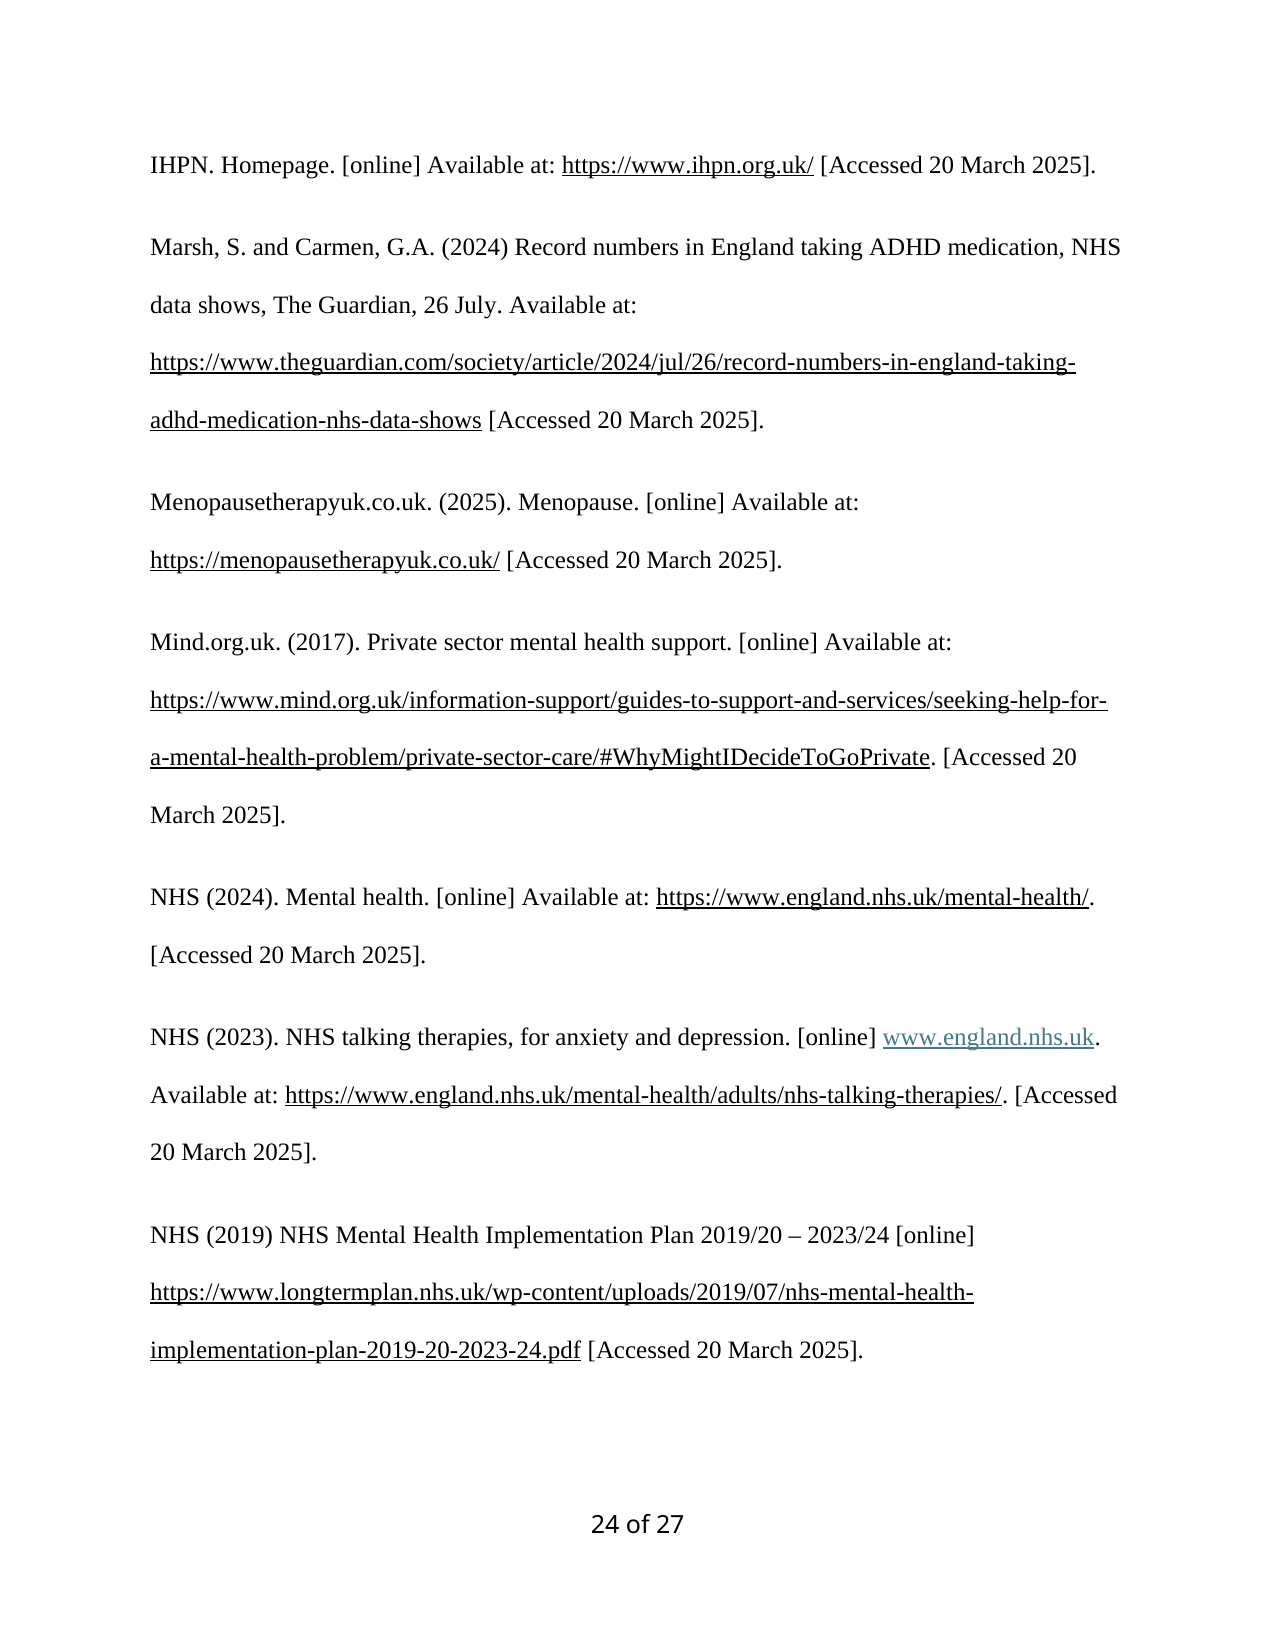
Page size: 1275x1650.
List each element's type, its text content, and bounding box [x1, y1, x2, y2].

text Mind.org.uk. (2017). Private sector mental health support. [online] Available at: https://www.mind.org.uk/information-support/guides-to-support-and-services/seeking-help-for-a-mental-health-problem/private-sector-care/#WhyMightIDecideToGoPrivate. [Accessed 20 March 2025]. [150, 627, 1125, 829]
text NHS (2024). Mental health. [online] Available at: https://www.england.nhs.uk/mental-health/. [Accessed 20 March 2025]. [150, 882, 1125, 969]
text NHS (2023). NHS talking therapies, for anxiety and depression. [online] www.england.nhs.uk. Available at: https://www.england.nhs.uk/mental-health/adults/nhs-talking-therapies/. [Accessed 20 March 2025]. [150, 1022, 1125, 1166]
text NHS (2019) NHS Mental Health Implementation Plan 2019/20 – 2023/24 [online] https://www.longtermplan.nhs.uk/wp-content/uploads/2019/07/nhs-mental-health-implementation-plan-2019-20-2023-24.pdf [Accessed 20 March 2025]. [150, 1220, 1125, 1364]
text Marsh, S. and Carmen, G.A. (2024) Record numbers in England taking ADHD medication, NHS data shows, The Guardian, 26 July. Available at: https://www.theguardian.com/society/article/2024/jul/26/record-numbers-in-england-taking-adhd-medication-nhs-data-shows [Accessed 20 March 2025]. [150, 232, 1125, 434]
text IHPN. Homepage. [online] Available at: https://www.ihpn.org.uk/ [Accessed 20 March 2025]. [150, 150, 1125, 179]
text Menopausetherapyuk.co.uk. (2025). Menopause. [online] Available at: https://menopausetherapyuk.co.uk/ [Accessed 20 March 2025]. [150, 487, 1125, 574]
